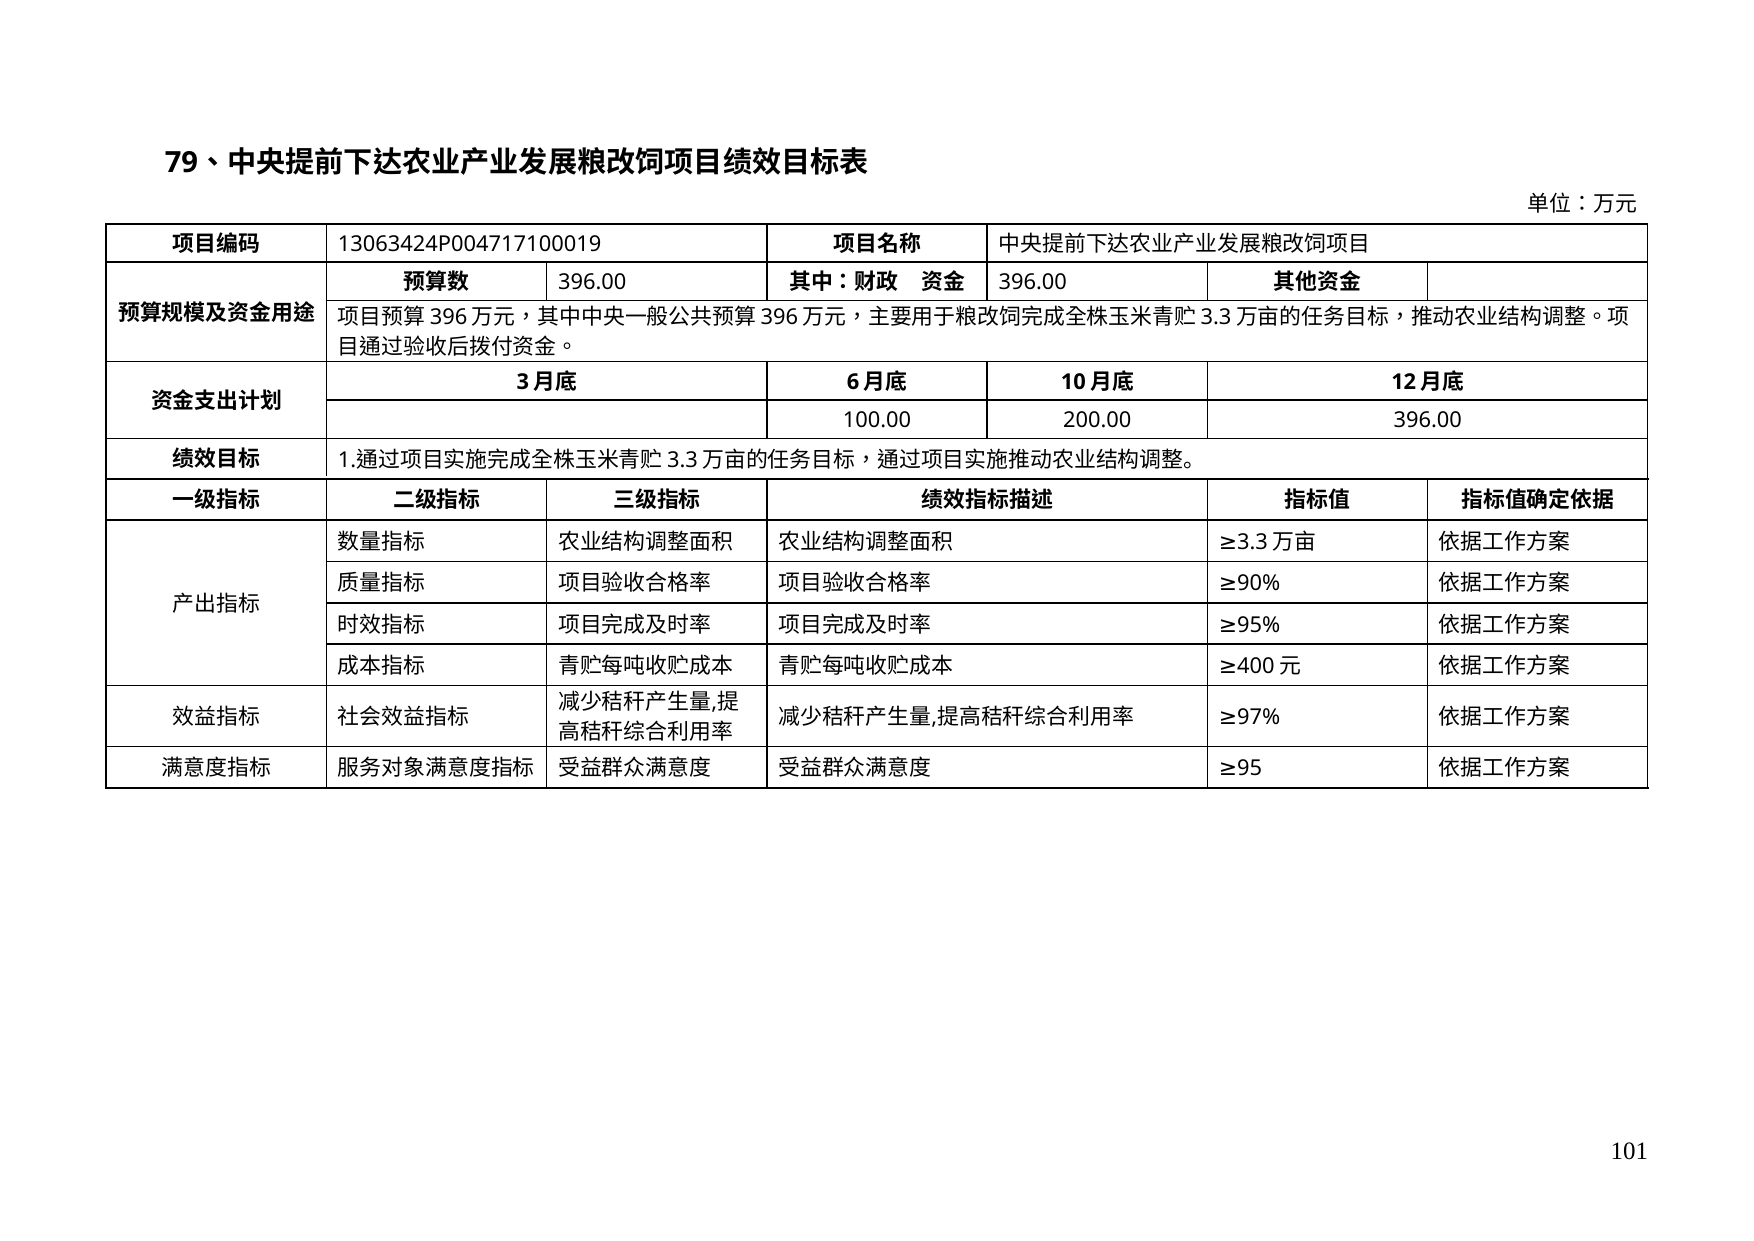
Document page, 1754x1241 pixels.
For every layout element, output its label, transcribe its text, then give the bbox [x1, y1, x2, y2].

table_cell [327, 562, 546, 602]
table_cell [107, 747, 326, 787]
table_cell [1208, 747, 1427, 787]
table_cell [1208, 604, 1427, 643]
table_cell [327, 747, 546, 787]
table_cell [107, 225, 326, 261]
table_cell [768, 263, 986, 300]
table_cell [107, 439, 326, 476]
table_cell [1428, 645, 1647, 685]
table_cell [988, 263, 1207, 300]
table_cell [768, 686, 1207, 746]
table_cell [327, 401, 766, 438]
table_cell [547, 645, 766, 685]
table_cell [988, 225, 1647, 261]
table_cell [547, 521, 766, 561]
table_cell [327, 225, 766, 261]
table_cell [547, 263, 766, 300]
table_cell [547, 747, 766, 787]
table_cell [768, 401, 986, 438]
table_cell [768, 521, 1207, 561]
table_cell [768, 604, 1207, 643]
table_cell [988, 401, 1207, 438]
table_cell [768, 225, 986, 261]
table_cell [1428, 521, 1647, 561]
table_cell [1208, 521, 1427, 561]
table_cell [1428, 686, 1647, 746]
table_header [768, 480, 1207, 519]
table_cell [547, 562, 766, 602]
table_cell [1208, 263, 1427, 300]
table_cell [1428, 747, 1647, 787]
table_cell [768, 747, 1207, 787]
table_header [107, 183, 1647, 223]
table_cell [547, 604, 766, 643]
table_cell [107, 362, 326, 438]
text 79、中央提前下达农业产业发展粮改饲项目绩效目标表 [106, 142, 1648, 181]
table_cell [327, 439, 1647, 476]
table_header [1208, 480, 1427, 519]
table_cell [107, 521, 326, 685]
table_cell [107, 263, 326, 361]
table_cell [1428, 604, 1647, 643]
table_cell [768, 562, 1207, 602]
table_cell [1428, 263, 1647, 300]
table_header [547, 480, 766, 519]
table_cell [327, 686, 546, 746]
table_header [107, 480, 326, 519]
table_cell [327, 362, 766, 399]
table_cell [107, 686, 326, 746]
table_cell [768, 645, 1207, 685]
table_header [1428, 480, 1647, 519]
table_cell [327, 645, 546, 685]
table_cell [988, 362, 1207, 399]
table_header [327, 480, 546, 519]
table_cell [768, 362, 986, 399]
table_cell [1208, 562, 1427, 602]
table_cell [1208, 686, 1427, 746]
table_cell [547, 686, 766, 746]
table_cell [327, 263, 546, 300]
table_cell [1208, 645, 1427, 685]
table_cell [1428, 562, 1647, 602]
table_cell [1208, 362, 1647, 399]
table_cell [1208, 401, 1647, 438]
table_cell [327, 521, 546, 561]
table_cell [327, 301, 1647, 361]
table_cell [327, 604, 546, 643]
